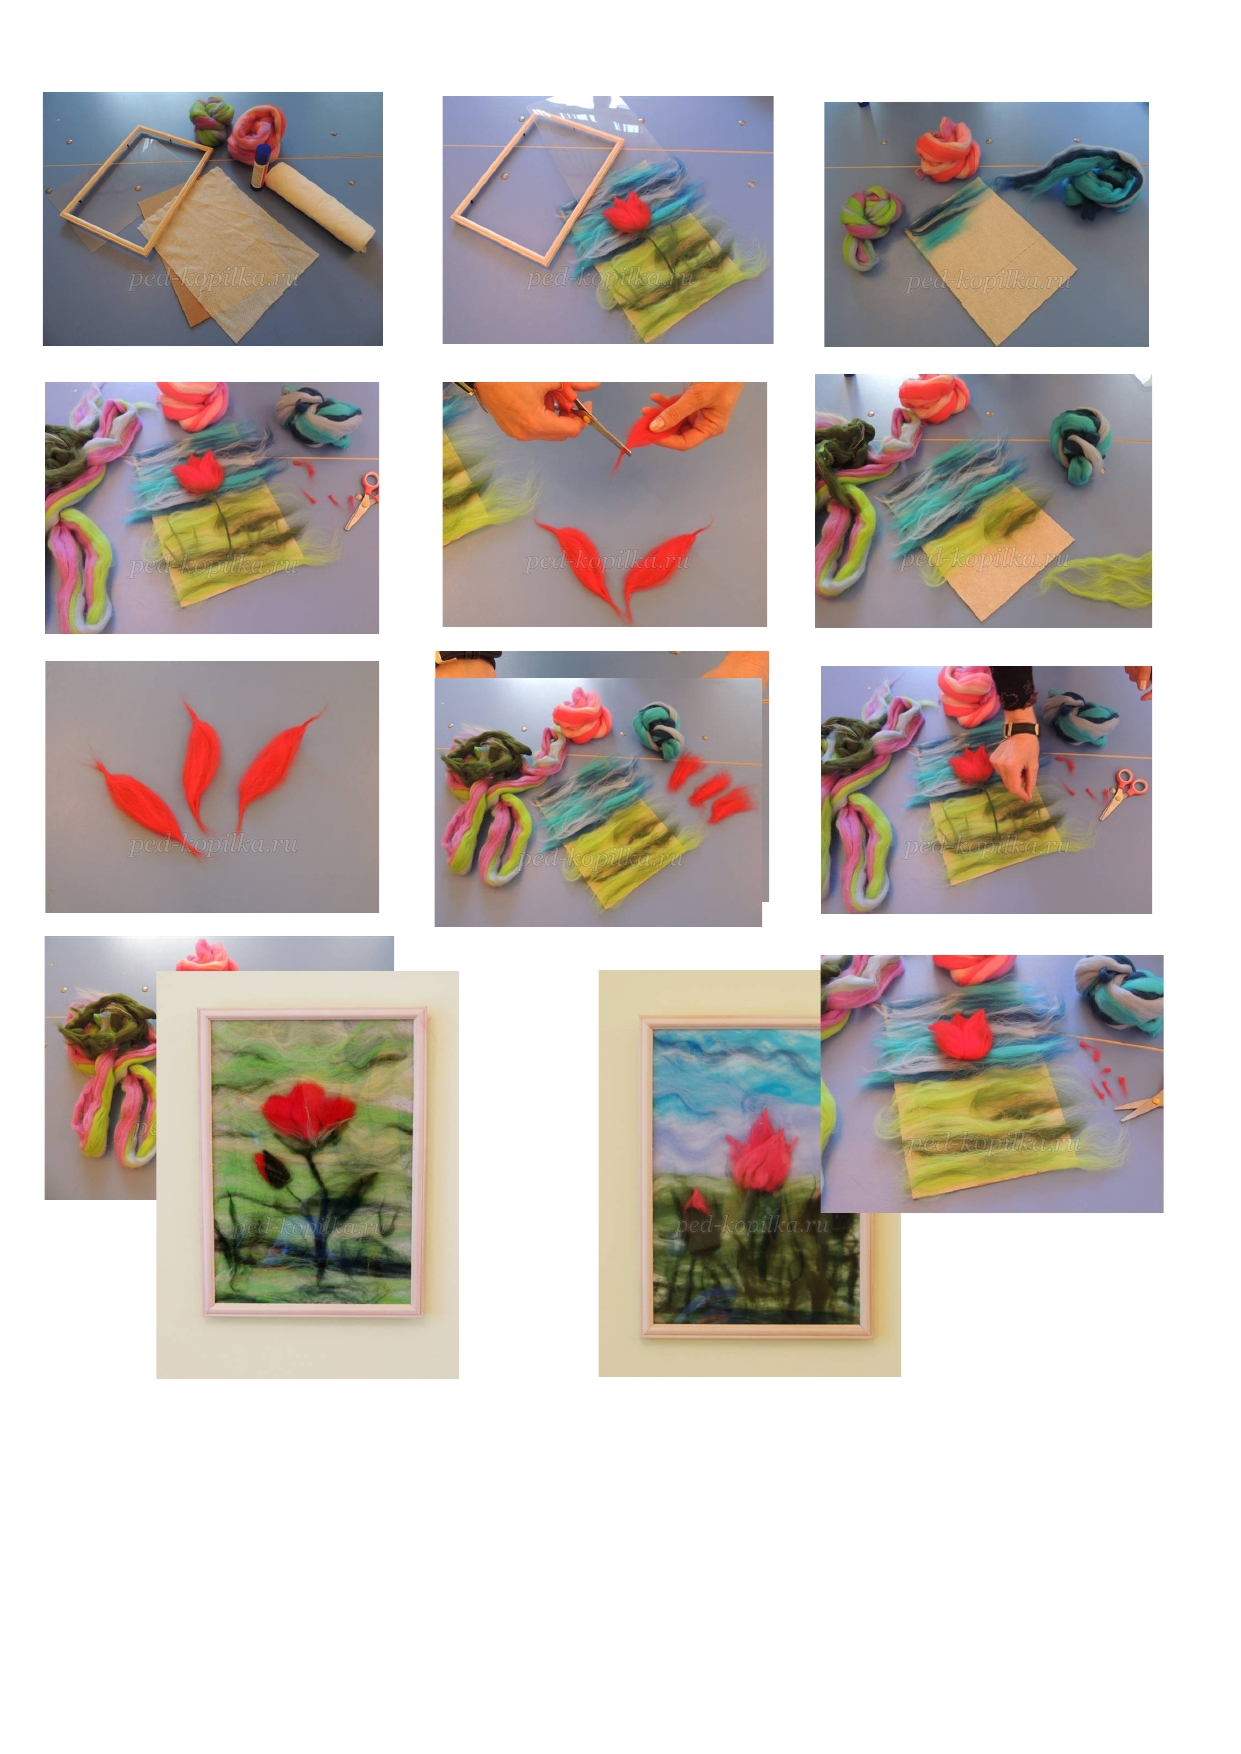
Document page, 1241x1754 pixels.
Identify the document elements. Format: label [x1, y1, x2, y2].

picture [44, 936, 459, 1378]
picture [44, 661, 380, 912]
picture [433, 651, 769, 926]
picture [597, 955, 1164, 1376]
picture [820, 666, 1152, 913]
picture [44, 382, 380, 633]
picture [442, 382, 768, 627]
picture [823, 102, 1149, 346]
picture [42, 92, 383, 346]
picture [814, 374, 1152, 628]
picture [442, 96, 774, 343]
